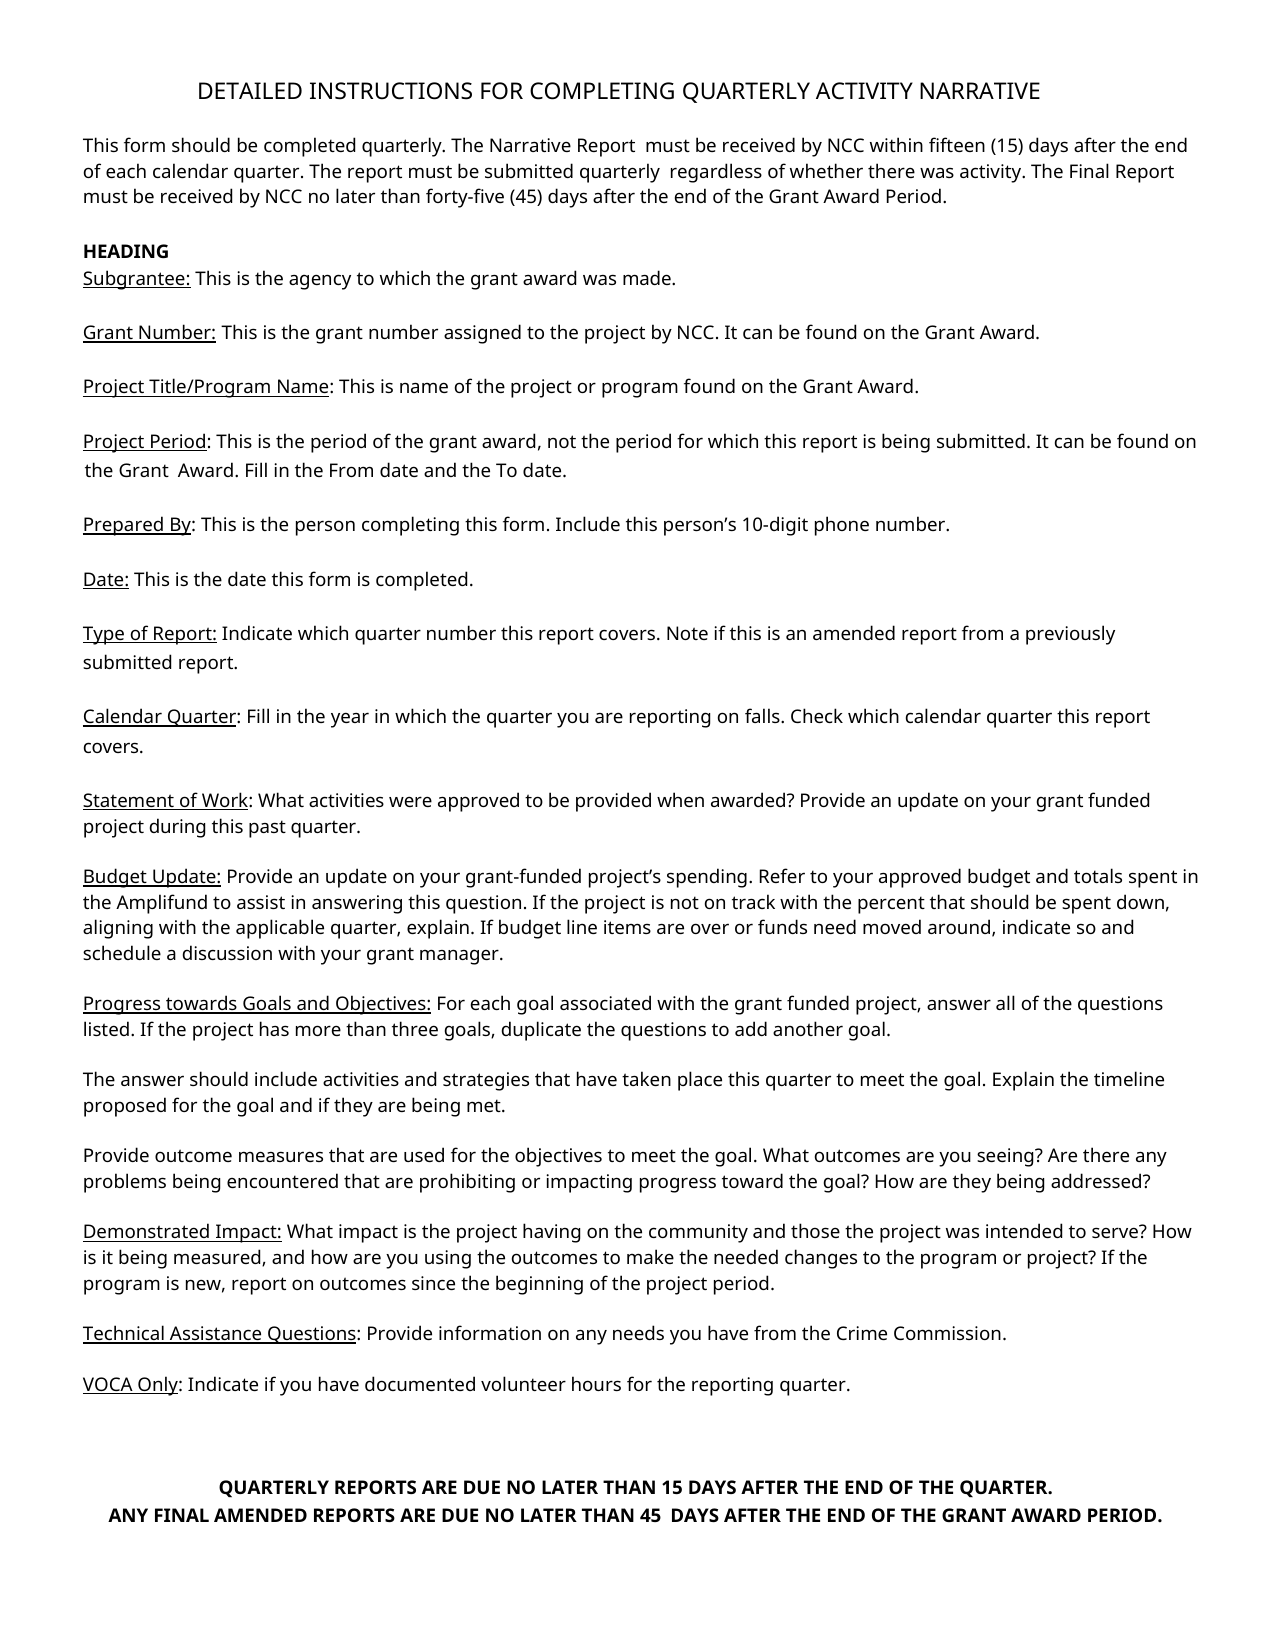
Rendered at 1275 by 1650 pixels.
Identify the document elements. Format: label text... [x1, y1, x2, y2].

text Date: This is the date this form is completed. [83, 566, 1200, 591]
text Prepared By: This is the person completing this form. Include this person’s 10-digit phone number. [83, 512, 1200, 537]
text Provide outcome measures that are used for the objectives to meet the goal. What outcomes are you seeing? Are there any problems being encountered that are prohibiting or impacting progress toward the goal? How are they being addressed? [83, 1143, 1200, 1194]
text Calendar Quarter: Fill in the year in which the quarter you are reporting on falls. Check which calendar quarter this report covers. [83, 704, 1200, 758]
text Statement of Work: What activities were approved to be provided when awarded? Provide an update on your grant funded project during this past quarter. [83, 787, 1200, 838]
text Grant Number: This is the grant number assigned to the project by NCC. It can be found on the Grant Award. [83, 319, 1200, 345]
text Demonstrated Impact: What impact is the project having on the community and those the project was intended to serve? How is it being measured, and how are you using the outcomes to make the needed changes to the program or project? If the program is new, report on outcomes since the beginning of the project period. [83, 1219, 1200, 1295]
text Project Title/Program Name: This is name of the project or program found on the Grant Award. [83, 374, 1200, 399]
text DETAILED INSTRUCTIONS FOR COMPLETING QUARTERLY ACTIVITY NARRATIVE [37, 75, 1200, 106]
text Subgrantee: This is the agency to which the grant award was made. [83, 265, 1200, 291]
text The answer should include activities and strategies that have taken place this quarter to meet the goal. Explain the timeline proposed for the goal and if they are being met. [83, 1067, 1200, 1118]
text Project Period: This is the period of the grant award, not the period for which this report is being submitted. It can be found on the Grant Award. Fill in the From date and the To date. [83, 428, 1200, 483]
text This form should be completed quarterly. The Narrative Report must be received by NCC within fifteen (15) days after the end of each calendar quarter. The report must be submitted quarterly regardless of whether there was activity. The Final Report must be received by NCC no later than forty-five (45) days after the end of the Grant Award Period. [83, 132, 1209, 209]
subtitle HEADING [83, 239, 1200, 264]
text VOCA Only: Indicate if you have documented volunteer hours for the reporting quarter. [83, 1371, 1200, 1396]
text Progress towards Goals and Objectives: For each goal associated with the grant funded project, answer all of the questions listed. If the project has more than three goals, duplicate the questions to add another goal. [83, 991, 1200, 1042]
text Budget Update: Provide an update on your grant-funded project’s spending. Refer to your approved budget and totals spent in the Amplifund to assist in answering this question. If the project is not on track with the percent that should be spent down, aligning with the applicable quarter, explain. If budget line items are over or funds need moved around, indicate so and schedule a discussion with your grant manager. [83, 864, 1200, 966]
text ANY FINAL AMENDED REPORTS ARE DUE NO LATER THAN 45 DAYS AFTER THE END OF THE GRANT AWARD PERIOD. [71, 1502, 1200, 1528]
text Technical Assistance Questions: Provide information on any needs you have from the Crime Commission. [83, 1320, 1200, 1346]
text Type of Report: Indicate which quarter number this report covers. Note if this is an amended report from a previously submitted report. [83, 620, 1200, 675]
text QUARTERLY REPORTS ARE DUE NO LATER THAN 15 DAYS AFTER THE END OF THE QUARTER. [71, 1474, 1200, 1500]
